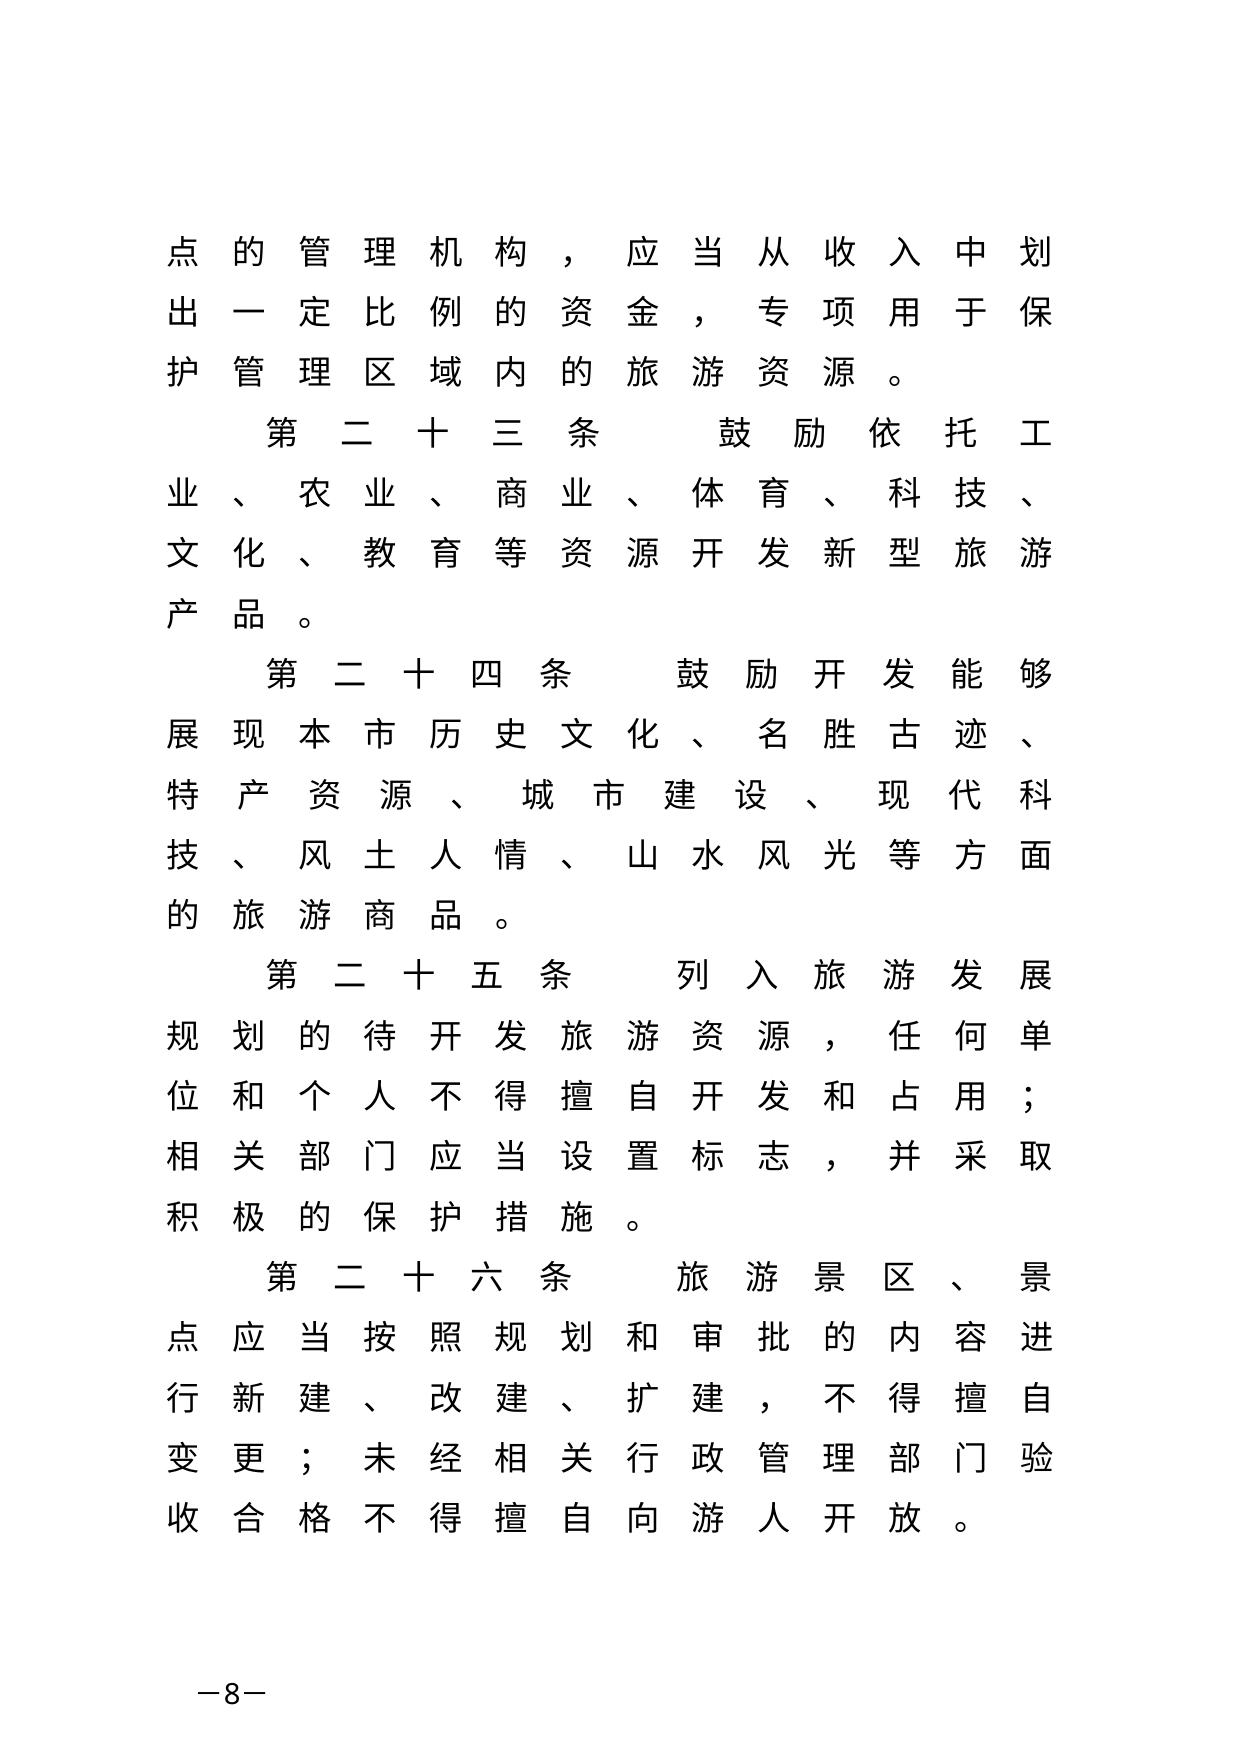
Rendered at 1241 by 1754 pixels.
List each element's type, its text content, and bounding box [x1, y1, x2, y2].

text 第二十三条 鼓励依托工业、农业、商业、体育、科技、文化、教育等资源开发新型旅游产品。 [167, 400, 1085, 642]
text 第二十四条 鼓励开发能够展现本市历史文化、名胜古迹、特产资源、城市建设、现代科技、风土人情、山水风光等方面的旅游商品。 [167, 642, 1085, 943]
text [167, 219, 1085, 400]
text 第二十六条 旅游景区、景点应当按照规划和审批的内容进行新建、改建、扩建，不得擅自变更；未经相关行政管理部门验收合格不得擅自向游人开放。 [167, 1245, 1085, 1546]
text 第二十五条 列入旅游发展规划的待开发旅游资源，任何单位和个人不得擅自开发和占用；相关部门应当设置标志，并采取积极的保护措施。 [167, 943, 1085, 1245]
